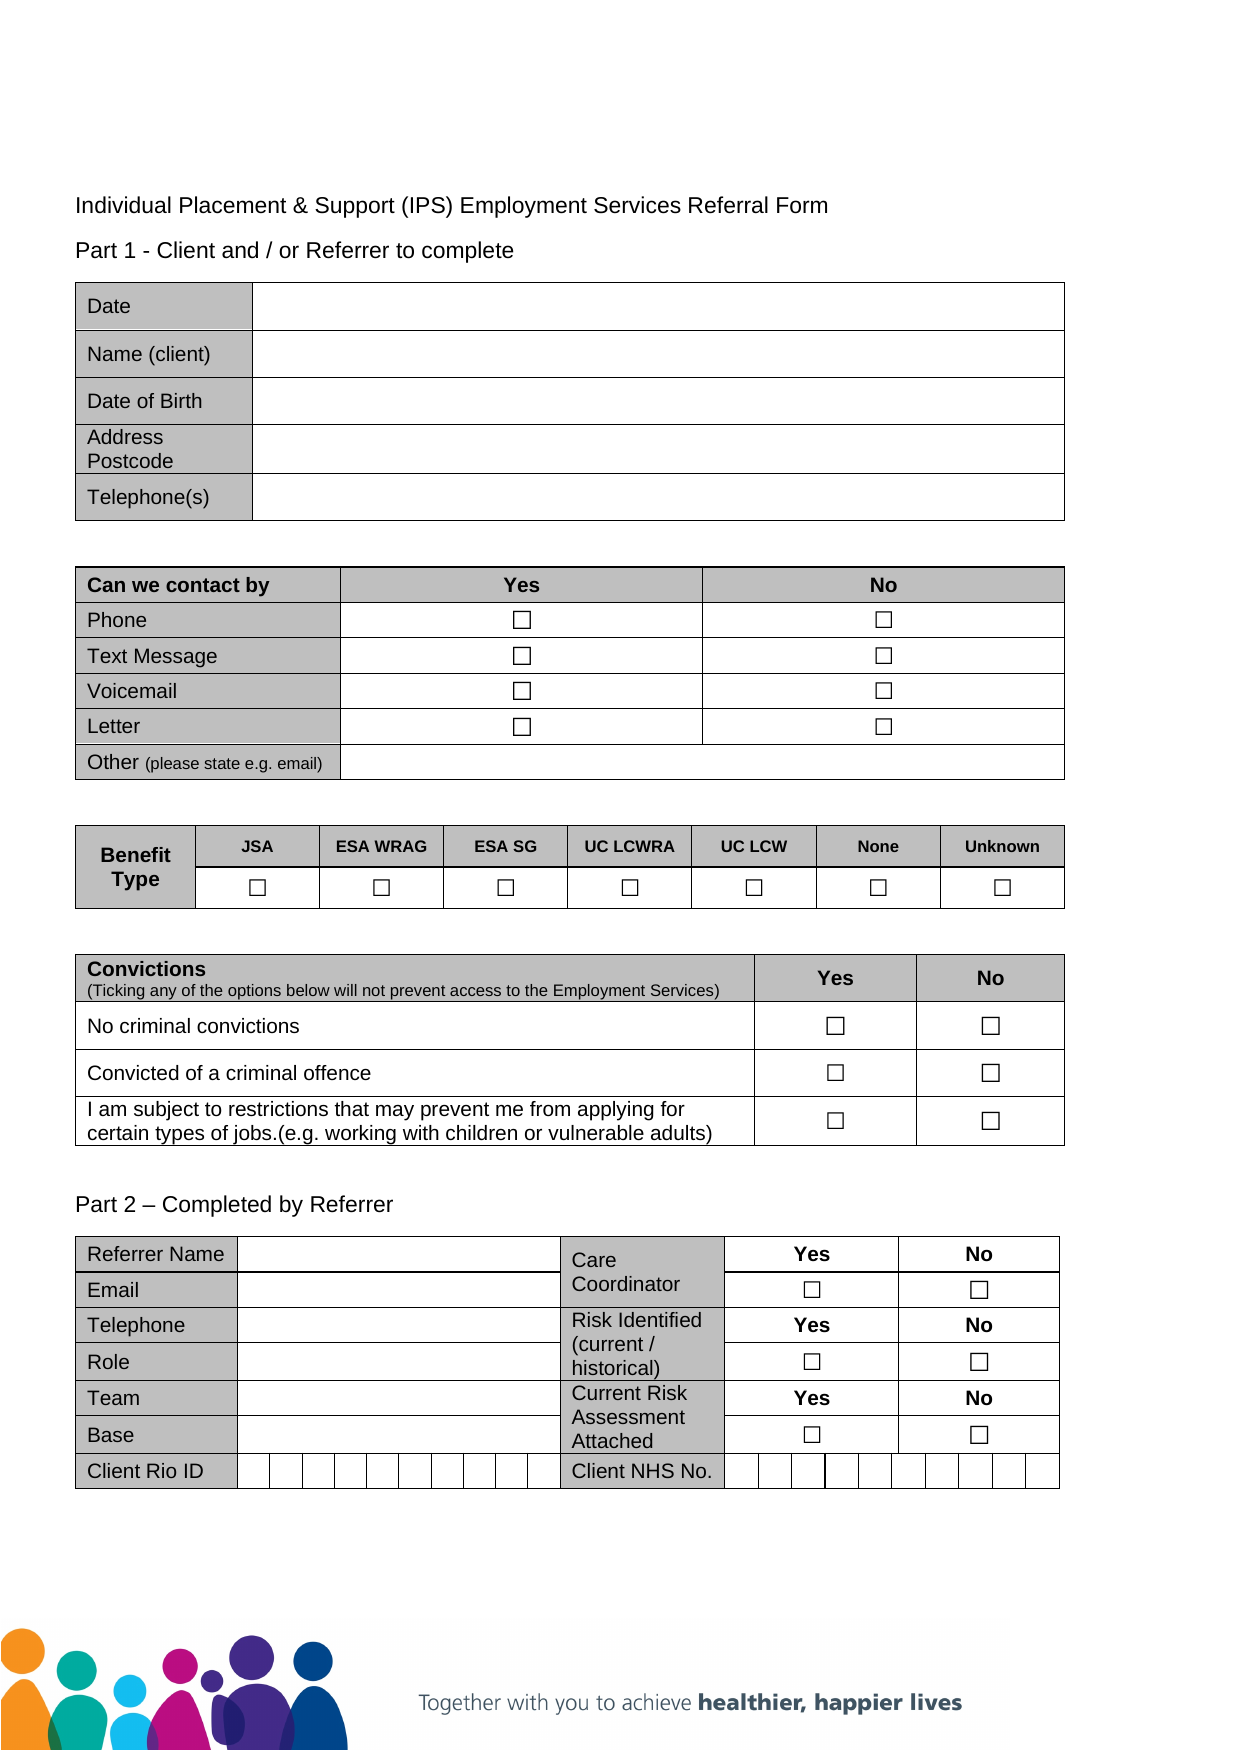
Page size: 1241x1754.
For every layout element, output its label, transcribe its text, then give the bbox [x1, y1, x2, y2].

table_cell Team [76, 1381, 237, 1415]
table_header Convictions (Ticking any of the options below will not prevent access to the Employment Services) [76, 955, 754, 1001]
table_cell Telephone [76, 1308, 237, 1342]
picture [1, 1618, 1010, 1750]
table_header ESA WRAG [320, 826, 443, 866]
table_header Yes [725, 1237, 898, 1271]
table_cell [399, 1454, 431, 1488]
table_cell Phone [76, 603, 340, 637]
table_cell [444, 868, 567, 908]
text Individual Placement & Support (IPS) Employment Services Referral Form [75, 192, 1165, 218]
table_cell Telephone(s) [76, 474, 252, 520]
table_cell [899, 1273, 1059, 1307]
table_cell [692, 868, 816, 908]
table_header [238, 1237, 560, 1271]
table_cell Other (please state e.g. email) [76, 745, 340, 779]
table_cell [238, 1343, 560, 1380]
table_cell [253, 474, 1064, 520]
table_cell [899, 1416, 1059, 1453]
table_header Referrer Name [76, 1237, 237, 1271]
table_cell [755, 1097, 916, 1145]
table_cell [253, 378, 1064, 424]
table_cell [859, 1454, 891, 1488]
table_cell Date of Birth [76, 378, 252, 424]
table_header ESA SG [444, 826, 567, 866]
table_cell [238, 1308, 560, 1342]
table_header Yes [755, 955, 916, 1001]
table_cell No criminal convictions [76, 1002, 754, 1048]
table_cell Name (client) [76, 331, 252, 377]
table_header None [817, 826, 940, 866]
table_cell [899, 1343, 1059, 1380]
table_cell [432, 1454, 463, 1488]
table_cell [792, 1454, 824, 1488]
table_cell [917, 1097, 1064, 1145]
table_cell I am subject to restrictions that may prevent me from applying for certain types of jobs.(e.g. working with children or vulnerable adults) [76, 1097, 754, 1145]
table_cell [253, 331, 1064, 377]
table_cell [528, 1454, 560, 1488]
table_cell Yes [725, 1308, 898, 1342]
table_cell [253, 425, 1064, 473]
table_cell Convicted of a criminal offence [76, 1050, 754, 1096]
table_cell Yes [725, 1381, 898, 1415]
table_cell [464, 1454, 495, 1488]
table_header Date [76, 283, 252, 329]
table_cell [703, 638, 1064, 673]
table_cell [341, 638, 702, 673]
table_header Yes [341, 568, 702, 602]
table_cell [917, 1050, 1064, 1096]
table_header No [703, 568, 1064, 602]
table_header No [917, 955, 1064, 1001]
table_header UC LCW [692, 826, 816, 866]
table_cell [725, 1273, 898, 1307]
table_cell Client NHS No. [561, 1454, 724, 1488]
table_cell [341, 603, 702, 637]
table_cell No [899, 1381, 1059, 1415]
table_cell Email [76, 1273, 237, 1307]
table_cell [759, 1454, 791, 1488]
table_cell [367, 1454, 398, 1488]
table_cell [238, 1416, 560, 1453]
table_cell Voicemail [76, 674, 340, 708]
table_header Benefit Type [76, 826, 195, 908]
table_cell Current Risk Assessment Attached [561, 1381, 724, 1453]
table_header No [899, 1237, 1059, 1271]
table_cell [341, 709, 702, 743]
table_cell [755, 1050, 916, 1096]
table_cell [959, 1454, 992, 1488]
table_cell [826, 1454, 858, 1488]
table_cell Address Postcode [76, 425, 252, 473]
table_cell [238, 1454, 269, 1488]
table_header UC LCWRA [568, 826, 691, 866]
text Part 2 – Completed by Referrer [75, 1191, 1165, 1217]
table_cell [335, 1454, 366, 1488]
table_header Can we contact by [76, 568, 340, 602]
table_cell [941, 868, 1064, 908]
table_cell [238, 1273, 560, 1307]
table_cell [817, 868, 940, 908]
table_cell [703, 603, 1064, 637]
table_cell [270, 1454, 302, 1488]
table_cell [725, 1454, 758, 1488]
table_cell [341, 745, 1064, 779]
table_cell No [899, 1308, 1059, 1342]
table_cell [303, 1454, 334, 1488]
table_cell [993, 1454, 1025, 1488]
table_cell Client Rio ID [76, 1454, 237, 1488]
table_cell [725, 1343, 898, 1380]
text Part 1 - Client and / or Referrer to complete [75, 237, 1165, 263]
table_cell [320, 868, 443, 908]
table_cell [703, 674, 1064, 708]
table_cell [238, 1381, 560, 1415]
table_header Care Coordinator [561, 1237, 724, 1307]
table_cell Text Message [76, 638, 340, 673]
table_cell [341, 674, 702, 708]
table_header Unknown [941, 826, 1064, 866]
table_cell [703, 709, 1064, 743]
table_cell [196, 868, 319, 908]
table_cell [568, 868, 691, 908]
table_cell [1026, 1454, 1059, 1488]
table_cell [892, 1454, 925, 1488]
table_cell [755, 1002, 916, 1048]
table_cell Risk Identified (current / historical) [561, 1308, 724, 1380]
table_cell [725, 1416, 898, 1453]
table_cell Letter [76, 709, 340, 743]
table_header [253, 283, 1064, 329]
table_cell [496, 1454, 527, 1488]
table_cell Role [76, 1343, 237, 1380]
table_cell [917, 1002, 1064, 1048]
table_cell [926, 1454, 958, 1488]
table_cell Base [76, 1416, 237, 1453]
table_header JSA [196, 826, 319, 866]
